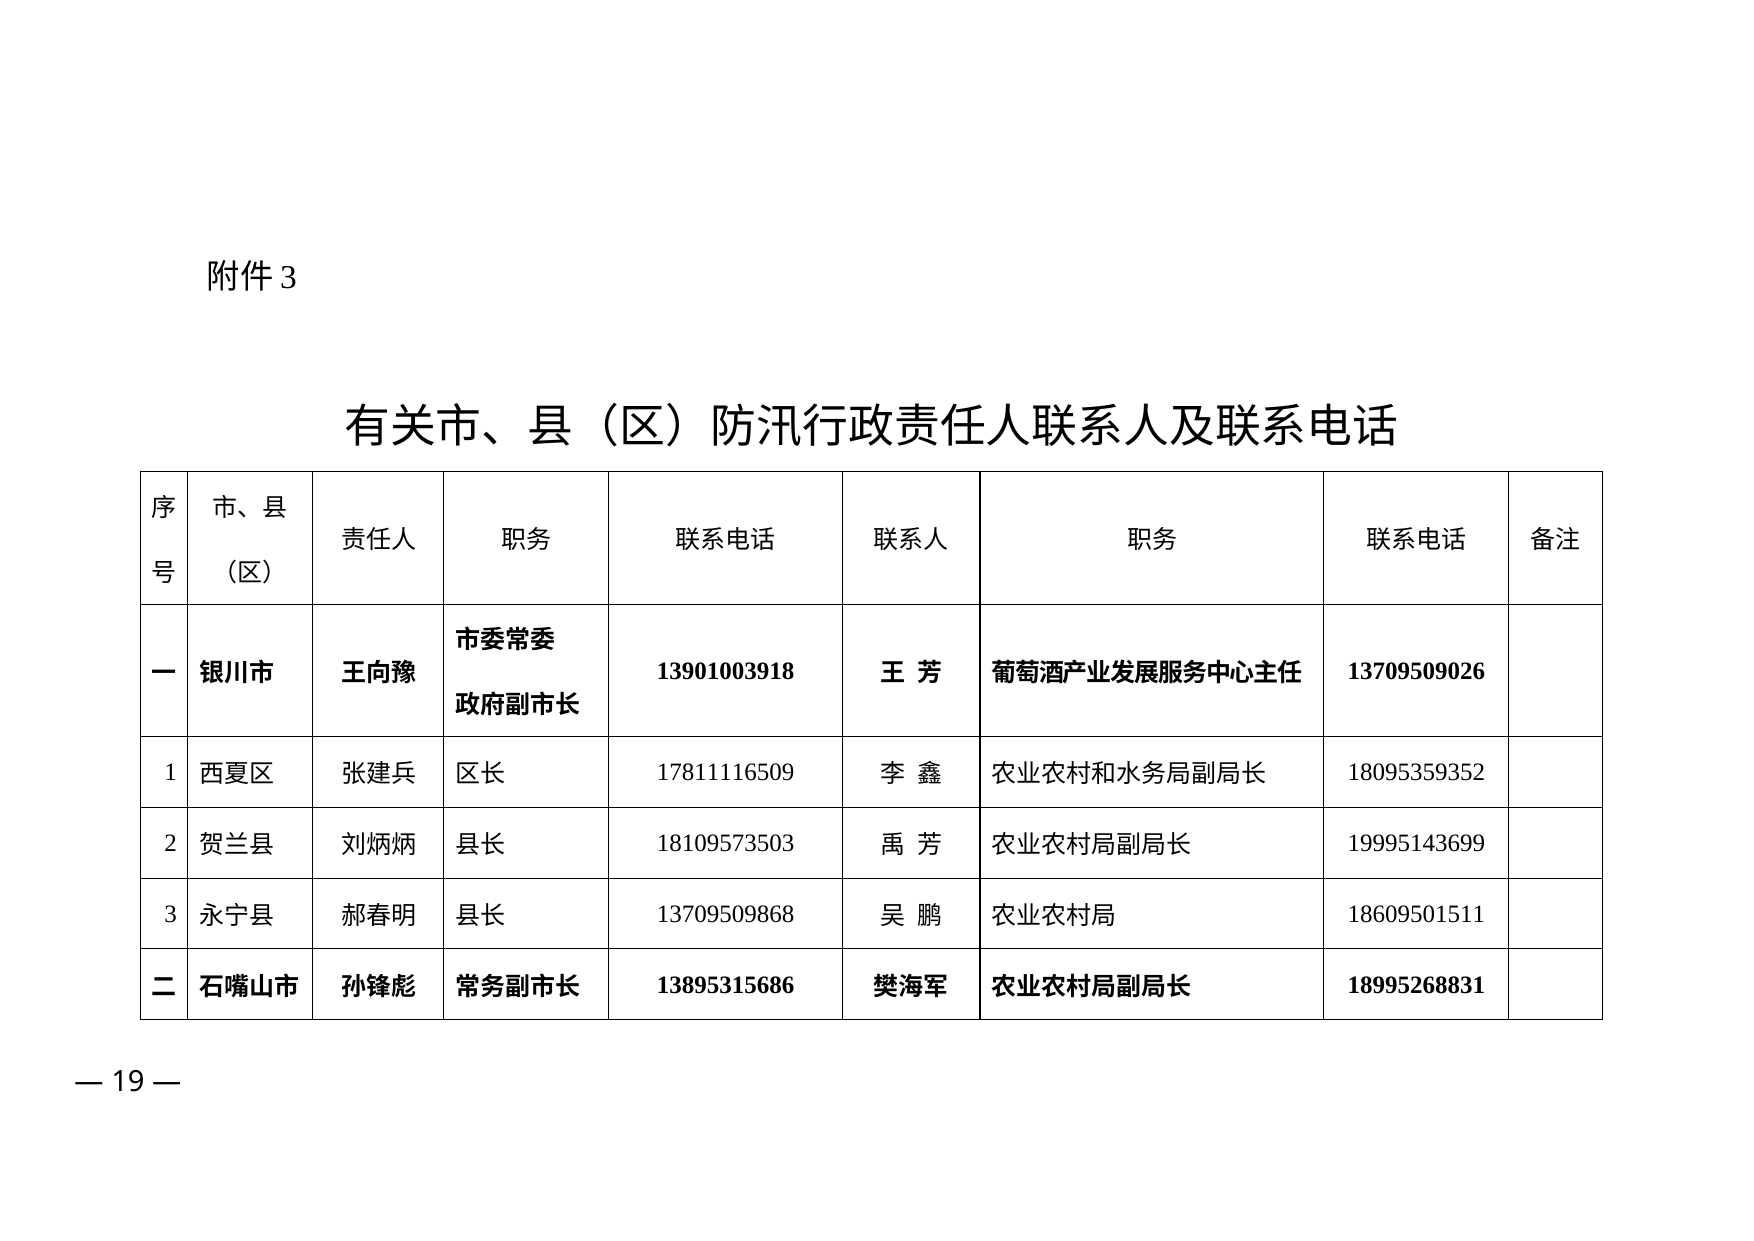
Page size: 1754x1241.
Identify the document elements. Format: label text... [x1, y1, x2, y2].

table_cell 樊海军 [843, 949, 979, 1019]
table_cell [1509, 879, 1602, 948]
table_cell 市、县（区） [188, 472, 312, 603]
table_cell 职务 [444, 472, 608, 603]
table_cell 区长 [444, 737, 608, 807]
table_cell 3 [141, 879, 187, 948]
table_cell 农业农村局副局长 [981, 808, 1323, 877]
table_cell 市委常委 政府副市长 [444, 605, 608, 736]
text 附件3 [207, 242, 1535, 307]
table_cell 石嘴山市 [188, 949, 312, 1019]
table_cell 17811116509 [609, 737, 842, 807]
table_cell 李 鑫 [843, 737, 979, 807]
table_cell 联系电话 [609, 472, 842, 603]
table_cell 孙锋彪 [313, 949, 443, 1019]
table_cell 联系人 [843, 472, 979, 603]
table_cell [1509, 605, 1602, 736]
table_cell 农业农村和水务局副局长 [981, 737, 1323, 807]
table_cell 吴 鹏 [843, 879, 979, 948]
table_cell 刘炳炳 [313, 808, 443, 877]
table_cell 13709509868 [609, 879, 842, 948]
table_cell 农业农村局副局长 [981, 949, 1323, 1019]
table_header 有关市、县（区）防汛行政责任人联系人及联系电话 [140, 373, 1602, 471]
table_cell 18109573503 [609, 808, 842, 877]
table_cell 永宁县 [188, 879, 312, 948]
table_cell 二 [141, 949, 187, 1019]
table_cell 农业农村局 [981, 879, 1323, 948]
table_cell 13901003918 [609, 605, 842, 736]
table_cell 序号 [141, 472, 187, 603]
table_cell 禹 芳 [843, 808, 979, 877]
table_cell 19995143699 [1324, 808, 1508, 877]
table_cell 2 [141, 808, 187, 877]
table_cell 18609501511 [1324, 879, 1508, 948]
table_cell 18095359352 [1324, 737, 1508, 807]
table_cell 13895315686 [609, 949, 842, 1019]
table_cell 1 [141, 737, 187, 807]
table_cell 张建兵 [313, 737, 443, 807]
table_cell 县长 [444, 879, 608, 948]
table_cell 贺兰县 [188, 808, 312, 877]
table_cell 西夏区 [188, 737, 312, 807]
table_cell 郝春明 [313, 879, 443, 948]
table_cell 常务副市长 [444, 949, 608, 1019]
table_cell 备注 [1509, 472, 1602, 603]
table_cell 王 芳 [843, 605, 979, 736]
table_cell 责任人 [313, 472, 443, 603]
table_cell 13709509026 [1324, 605, 1508, 736]
table_cell 县长 [444, 808, 608, 877]
table_cell 联系电话 [1324, 472, 1508, 603]
table_cell [1509, 737, 1602, 807]
table_cell 18995268831 [1324, 949, 1508, 1019]
table_cell [1509, 949, 1602, 1019]
table_cell [1509, 808, 1602, 877]
table_cell 职务 [981, 472, 1323, 603]
table_cell 银川市 [188, 605, 312, 736]
table_cell 葡萄酒产业发展服务中心主任 [981, 605, 1323, 736]
table_cell 王向豫 [313, 605, 443, 736]
table_cell 一 [141, 605, 187, 736]
